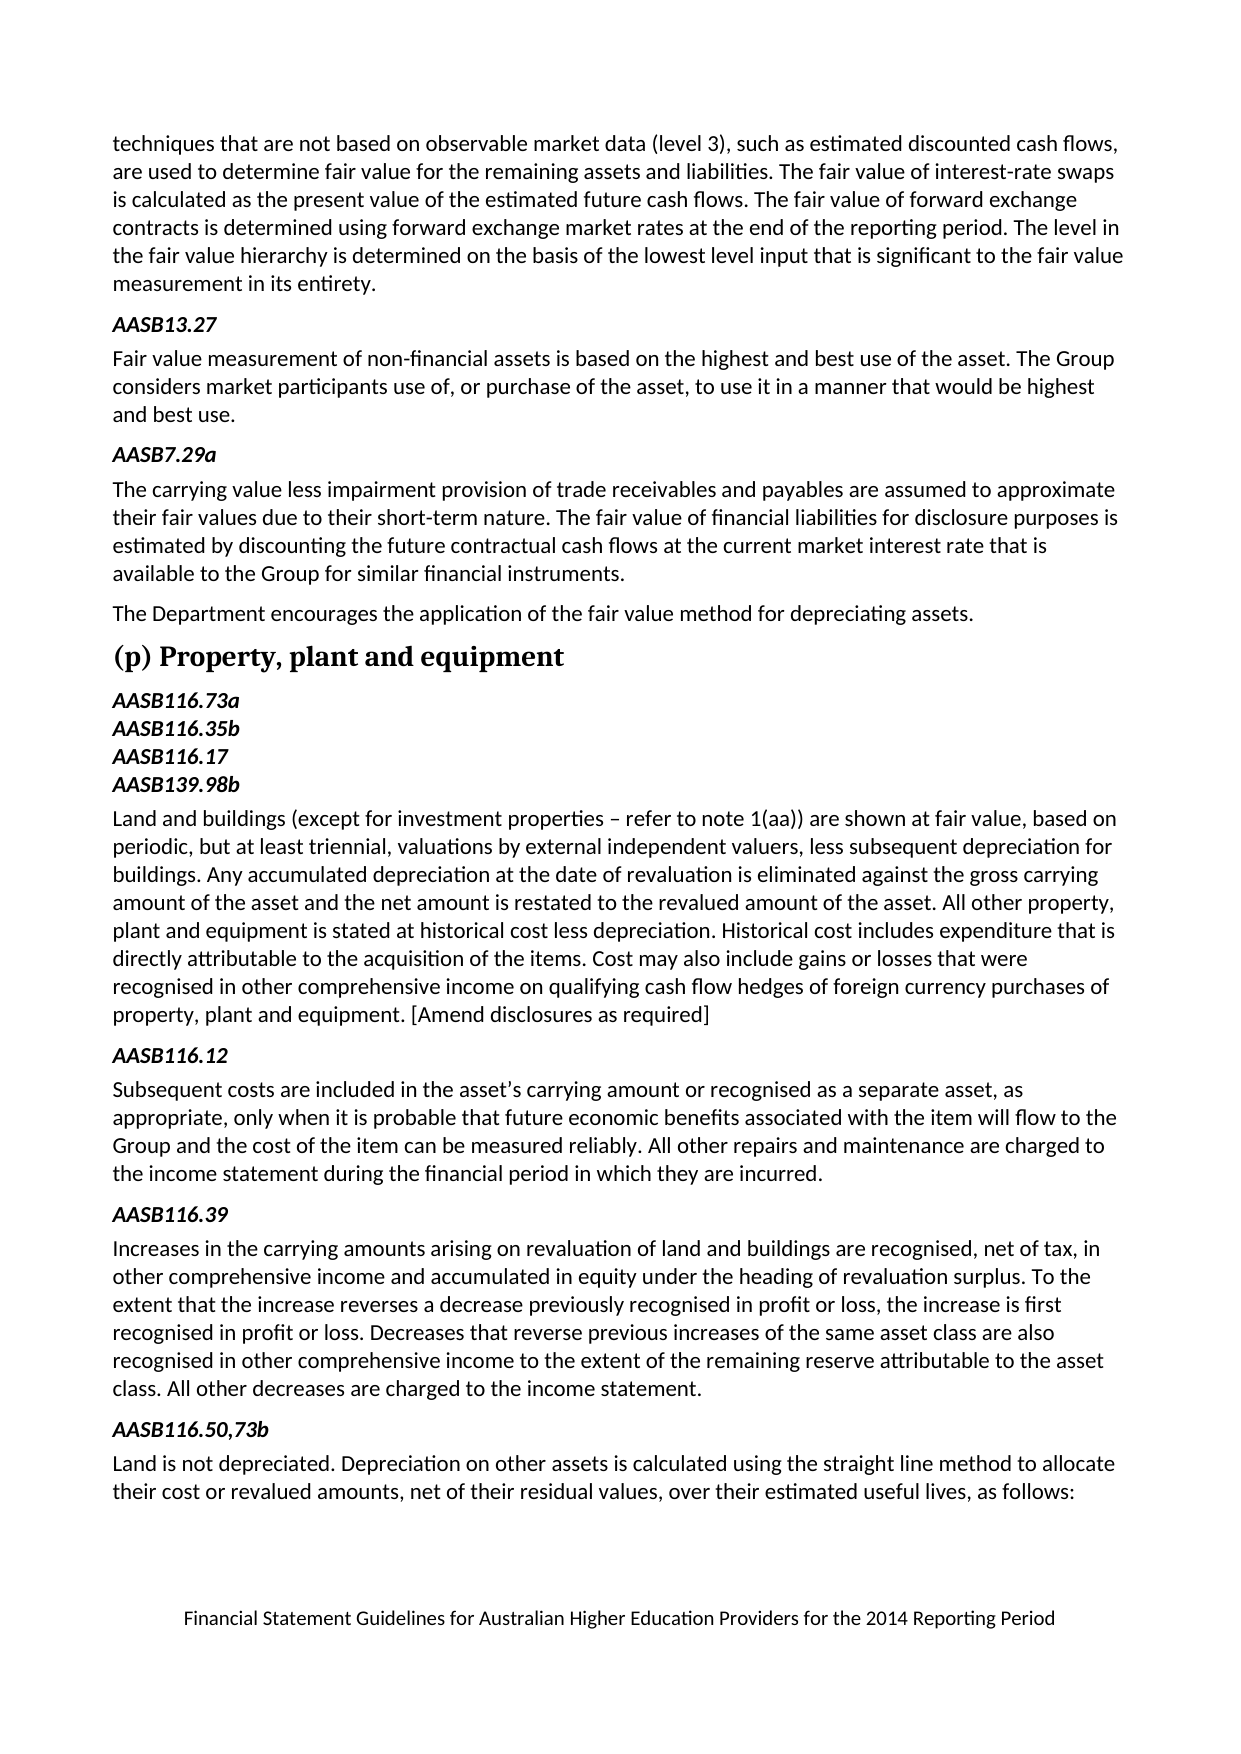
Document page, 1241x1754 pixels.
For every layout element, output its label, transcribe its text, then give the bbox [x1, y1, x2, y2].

text Subsequent costs are included in the asset’s carrying amount or recognised as a separate asset, as appropriate, only when it is probable that future economic benefits associated with the item will flow to the Group and the cost of the item can be measured reliably. All other repairs and maintenance are charged to the income statement during the financial period in which they are incurred. [112, 1075, 1128, 1187]
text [112, 129, 1128, 297]
text Fair value measurement of non-financial assets is based on the highest and best use of the asset. The Group considers market participants use of, or purchase of the asset, to use it in a manner that would be highest and best use. [112, 344, 1128, 428]
text Land is not depreciated. Depreciation on other assets is calculated using the straight line method to allocate their cost or revalued amounts, net of their residual values, over their estimated useful lives, as follows: [112, 1449, 1128, 1505]
subtitle (p) Property, plant and equipment [112, 640, 1128, 673]
text The carrying value less impairment provision of trade receivables and payables are assumed to approximate their fair values due to their short-term nature. The fair value of financial liabilities for disclosure purposes is estimated by discounting the future contractual cash flows at the current market interest rate that is available to the Group for similar financial instruments. [112, 475, 1128, 587]
subtitle AASB116.39 [112, 1200, 1128, 1228]
text Land and buildings (except for investment properties – refer to note 1(aa)) are shown at fair value, based on periodic, but at least triennial, valuations by external independent valuers, less subsequent depreciation for buildings. Any accumulated depreciation at the date of revaluation is eliminated against the gross carrying amount of the asset and the net amount is restated to the revalued amount of the asset. All other property, plant and equipment is stated at historical cost less depreciation. Historical cost includes expenditure that is directly attributable to the acquisition of the items. Cost may also include gains or losses that were recognised in other comprehensive income on qualifying cash flow hedges of foreign currency purchases of property, plant and equipment. [Amend disclosures as required] [112, 804, 1128, 1028]
subtitle AASB13.27 [112, 310, 1128, 338]
subtitle AASB116.50,73b [112, 1415, 1128, 1443]
text The Department encourages the application of the fair value method for depreciating assets. [112, 599, 1128, 627]
subtitle AASB116.73a AASB116.35b AASB116.17 AASB139.98b [112, 686, 1128, 798]
subtitle AASB7.29a [112, 441, 1128, 468]
text Increases in the carrying amounts arising on revaluation of land and buildings are recognised, net of tax, in other comprehensive income and accumulated in equity under the heading of revaluation surplus. To the extent that the increase reverses a decrease previously recognised in profit or loss, the increase is first recognised in profit or loss. Decreases that reverse previous increases of the same asset class are also recognised in other comprehensive income to the extent of the remaining reserve attributable to the asset class. All other decreases are charged to the income statement. [112, 1234, 1128, 1402]
subtitle AASB116.12 [112, 1041, 1128, 1069]
